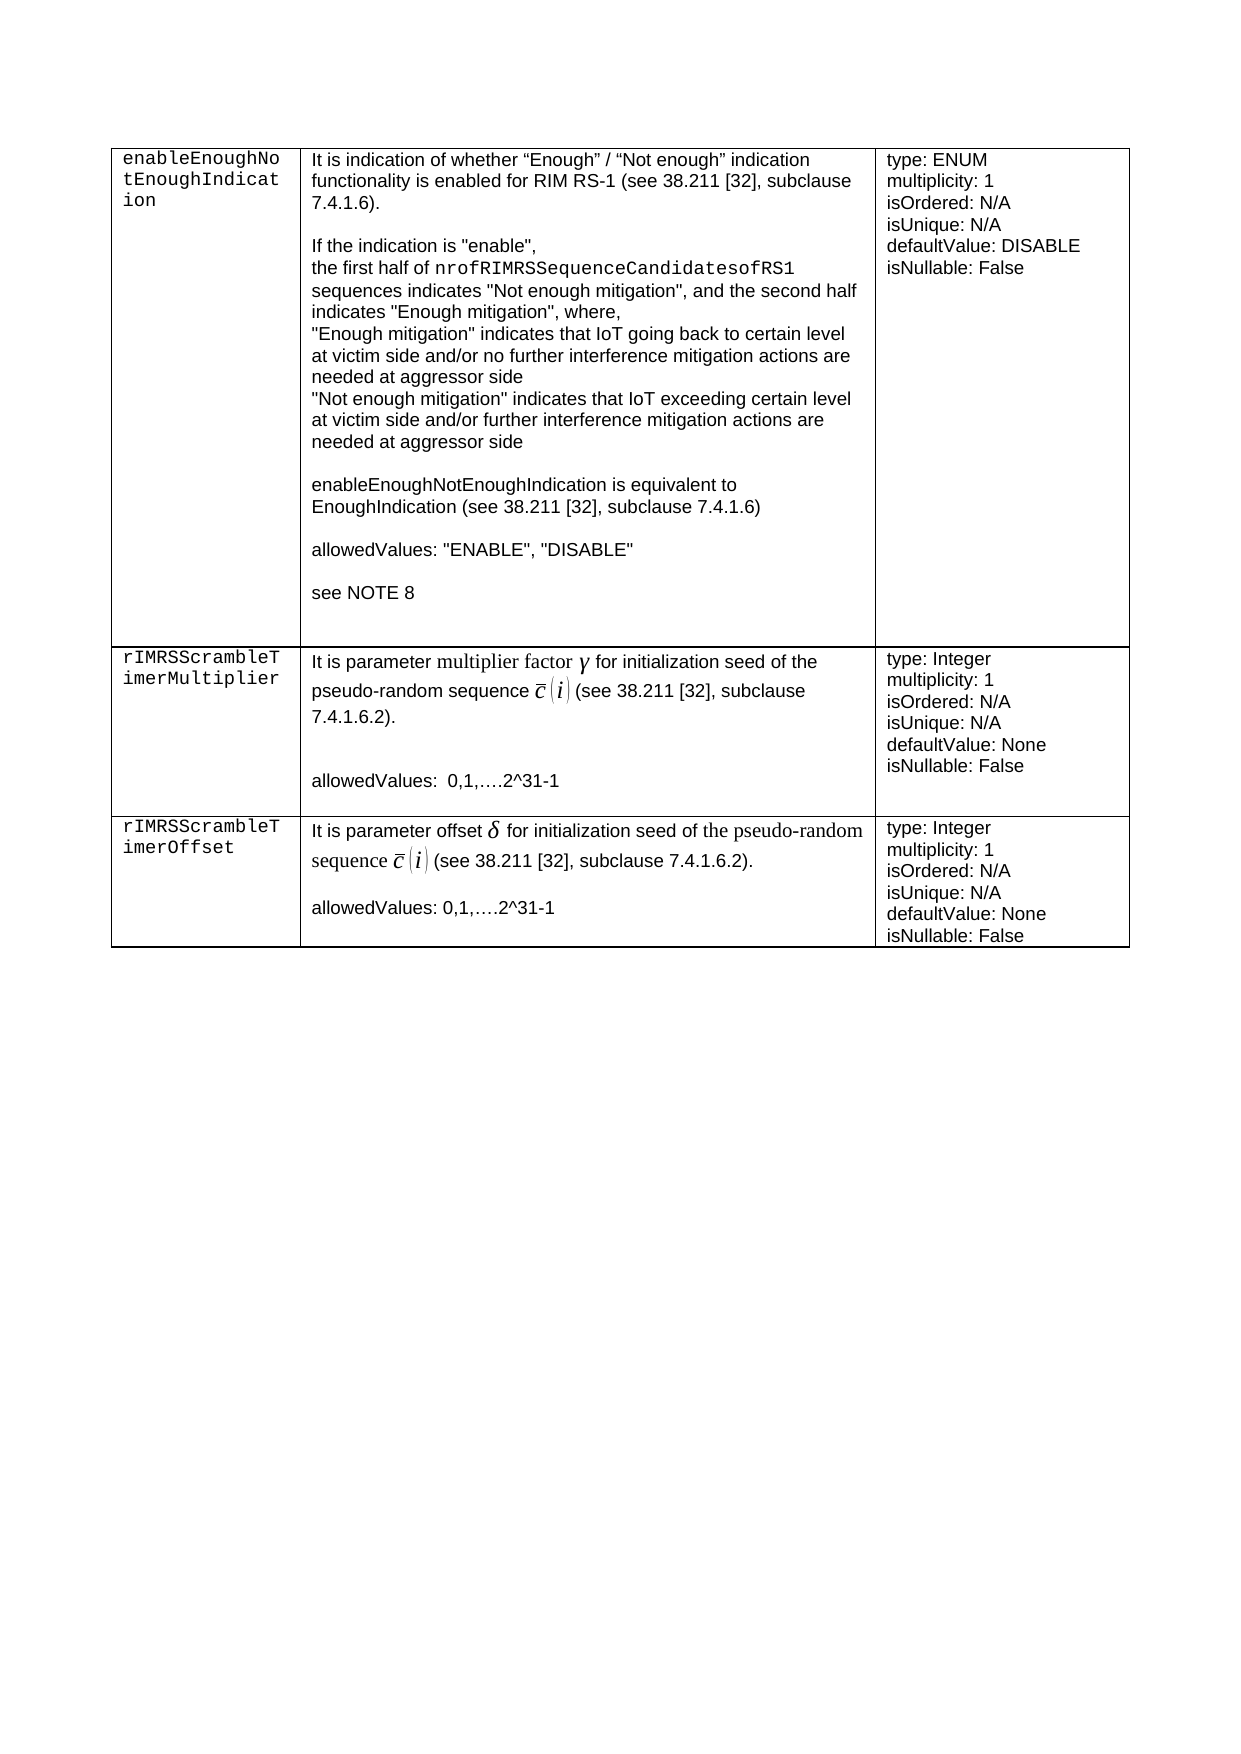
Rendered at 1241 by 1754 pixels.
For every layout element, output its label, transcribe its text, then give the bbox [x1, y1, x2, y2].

table_cell It is indication of whether “Enough” / “Not enough” indication functionality is enabled for RIM RS-1 (see 38.211 [32], subclause 7.4.1.6). If the indication is "enable", the first half of nrofRIMRSSequenceCandidatesofRS1 sequences indicates "Not enough mitigation", and the second half indicates "Enough mitigation", where, "Enough mitigation" indicates that IoT going back to certain level at victim side and/or no further interference mitigation actions are needed at aggressor side "Not enough mitigation" indicates that IoT exceeding certain level at victim side and/or further interference mitigation actions are needed at aggressor side enableEnoughNotEnoughIndication is equivalent to EnoughIndication (see 38.211 [32], subclause 7.4.1.6) allowedValues: "ENABLE", "DISABLE" see NOTE 8 [301, 149, 875, 646]
table_cell enableEnoughNotEnoughIndication [112, 149, 300, 646]
table_cell type: Integer multiplicity: 1 isOrdered: N/A isUnique: N/A defaultValue: None isNullable: False [876, 817, 1129, 946]
table_cell type: Integer multiplicity: 1 isOrdered: N/A isUnique: N/A defaultValue: None isNullable: False [876, 648, 1129, 816]
table_cell It is parameter offset for initialization seed of the pseudo-random sequence (see 38.211 [32], subclause 7.4.1.6.2). allowedValues: 0,1,….2^31-1 [301, 817, 875, 946]
table_cell type: ENUM multiplicity: 1 isOrdered: N/A isUnique: N/A defaultValue: DISABLE isNullable: False [876, 149, 1129, 646]
table_cell rIMRSScrambleTimerMultiplier [112, 648, 300, 816]
table_cell It is parameter multiplier factor for initialization seed of the pseudo-random sequence (see 38.211 [32], subclause 7.4.1.6.2). allowedValues: 0,1,….2^31-1 [301, 648, 875, 816]
table_cell rIMRSScrambleTimerOffset [112, 817, 300, 946]
